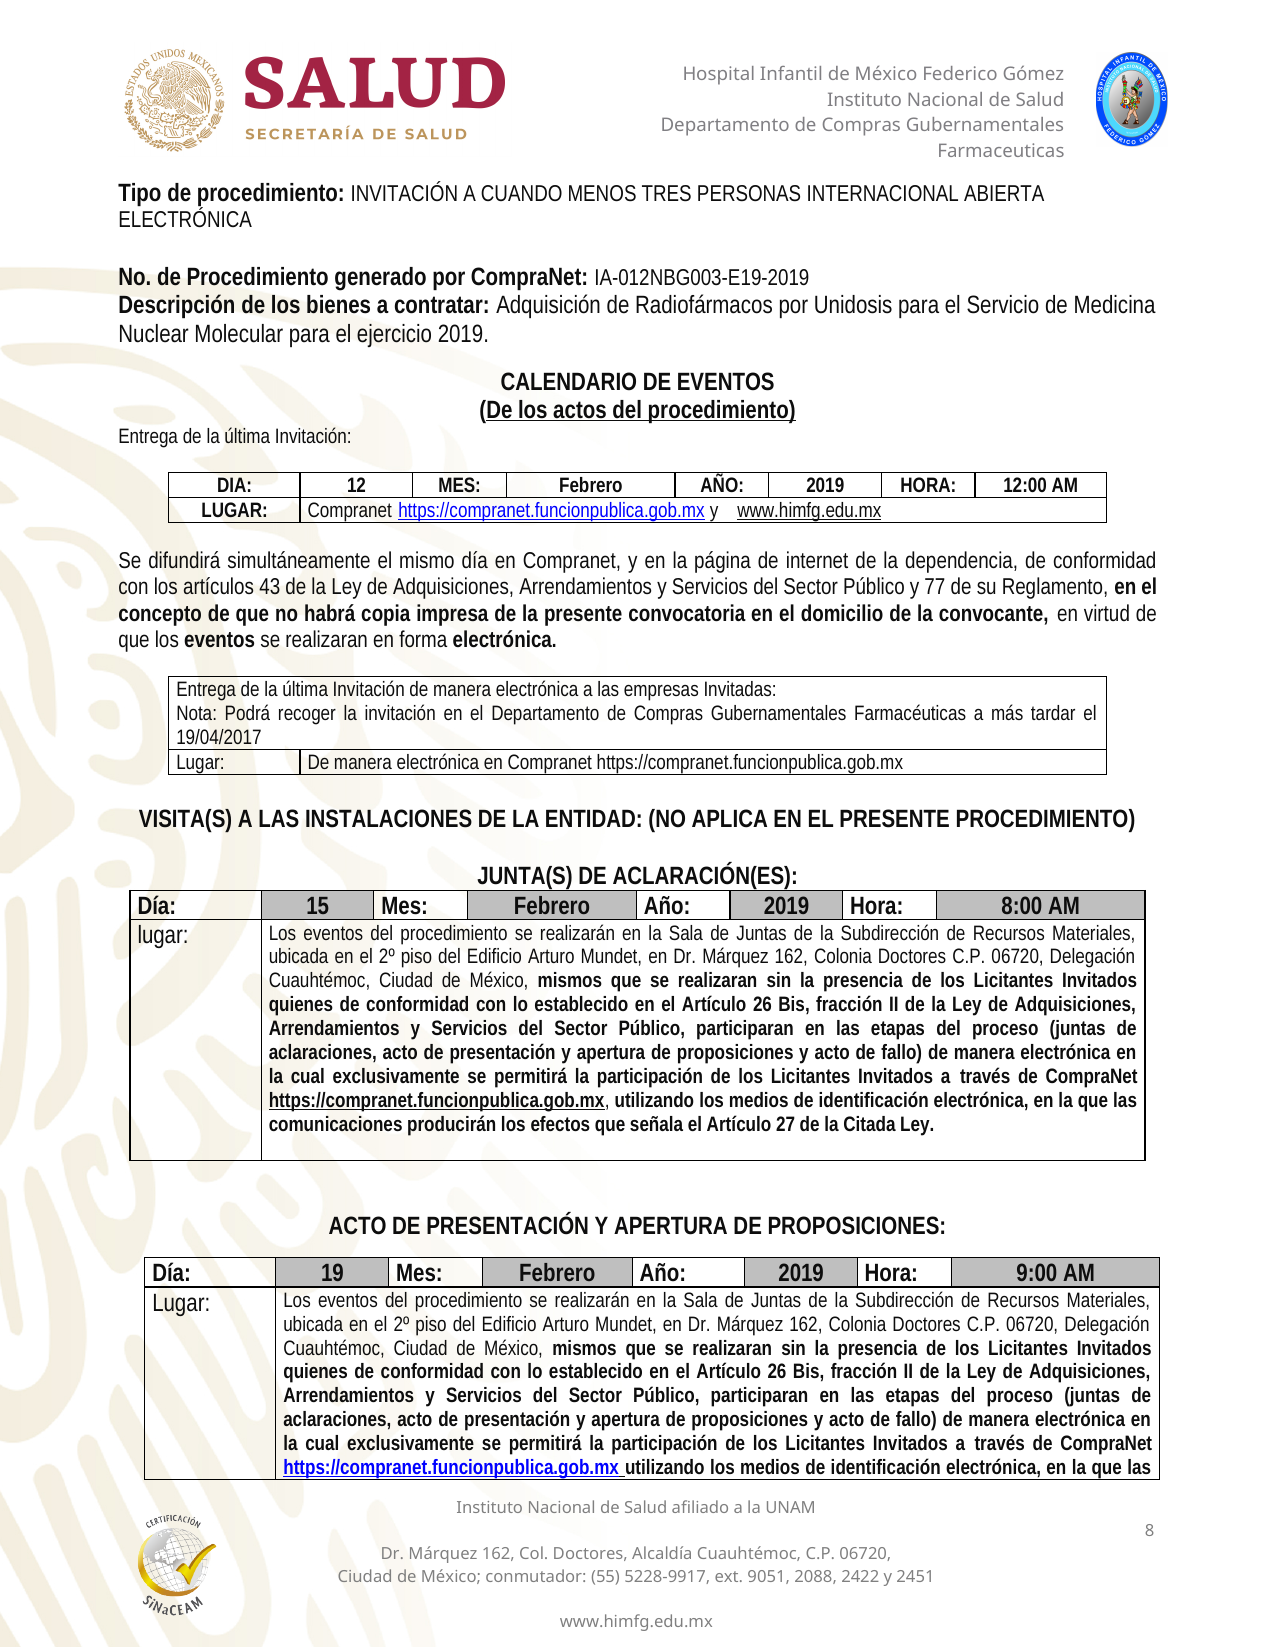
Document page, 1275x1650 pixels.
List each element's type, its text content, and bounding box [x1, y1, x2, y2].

table_header Febrero [483, 1258, 632, 1286]
table_cell Compranet https://compranet.funcionpublica.gob.mx y www.himfg.edu.mx [301, 498, 1106, 522]
table_header DIA: [169, 473, 299, 497]
subtitle CALENDARIO DE EVENTOS [118, 367, 1157, 395]
table_header Febrero [468, 891, 636, 919]
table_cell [276, 1288, 1159, 1479]
text No. de Procedimiento generado por CompraNet: IA-012NBG003-E19-2019 [118, 261, 1157, 290]
table_header 9:00 AM [952, 1258, 1159, 1286]
table_header Hora: [843, 891, 936, 919]
table_header Día: [131, 891, 261, 919]
table_header Entrega de la última Invitación de manera electrónica a las empresas Invitadas: Nota: Podrá recoger la invitación en el Departamento de Compras Gubernamentales Farmacéuticas a más tardar el 19/04/2017 [169, 677, 1106, 749]
text Se difundirá simultáneamente el mismo día en Compranet, y en la página de internet de la dependencia, de conformidad con los artículos 43 de la Ley de Adquisiciones, Arrendamientos y Servicios del Sector Público y 77 de su Reglamento, en el concepto de que no habrá copia impresa de la presente convocatoria en el domicilio de la convocante, en virtud de que los eventos se realizaran en forma electrónica. [118, 547, 1157, 652]
table_header MES: [413, 473, 506, 497]
text ACTO DE PRESENTACIÓN Y APERTURA DE PROPOSICIONES: [118, 1211, 1157, 1240]
table_header Mes: [374, 891, 467, 919]
table_header 8:00 AM [937, 891, 1144, 919]
text VISITA(S) A LAS INSTALACIONES DE LA ENTIDAD: (NO APLICA EN EL PRESENTE PROCEDIMIENTO) [118, 804, 1157, 832]
table_header 19 [276, 1258, 388, 1286]
table_header HORA: [882, 473, 974, 497]
table_header 12 [301, 473, 412, 497]
table_cell Lugar: [145, 1288, 275, 1479]
table_header AÑO: [676, 473, 768, 497]
text Descripción de los bienes a contratar: Adquisición de Radiofármacos por Unidosis para el Servicio de Medicina Nuclear Molecular para el ejercicio 2019. [118, 290, 1157, 347]
table_cell Lugar: [169, 750, 299, 774]
table_header 2019 [731, 891, 842, 919]
table_cell LUGAR: [169, 498, 299, 522]
text JUNTA(S) DE ACLARACIÓN(ES): [118, 861, 1157, 890]
table_header Mes: [389, 1258, 482, 1286]
table_header Febrero [507, 473, 674, 497]
text Entrega de la última Invitación: [118, 424, 1157, 448]
table_header Hora: [858, 1258, 951, 1286]
table_header 12:00 AM [976, 473, 1106, 497]
table_header Año: [633, 1258, 744, 1286]
picture [0, 0, 1275, 1647]
text Tipo de procedimiento: INVITACIÓN A CUANDO MENOS TRES PERSONAS INTERNACIONAL ABIERTA ELECTRÓNICA [118, 178, 1157, 233]
table_cell lugar: [131, 920, 261, 1160]
text (De los actos del procedimiento) [118, 395, 1157, 424]
table_header 2019 [769, 473, 881, 497]
table_header 15 [262, 891, 373, 919]
table_cell De manera electrónica en Compranet https://compranet.funcionpublica.gob.mx [301, 750, 1106, 774]
table_header Día: [145, 1258, 275, 1286]
table_header 2019 [745, 1258, 857, 1286]
table_header Año: [637, 891, 729, 919]
